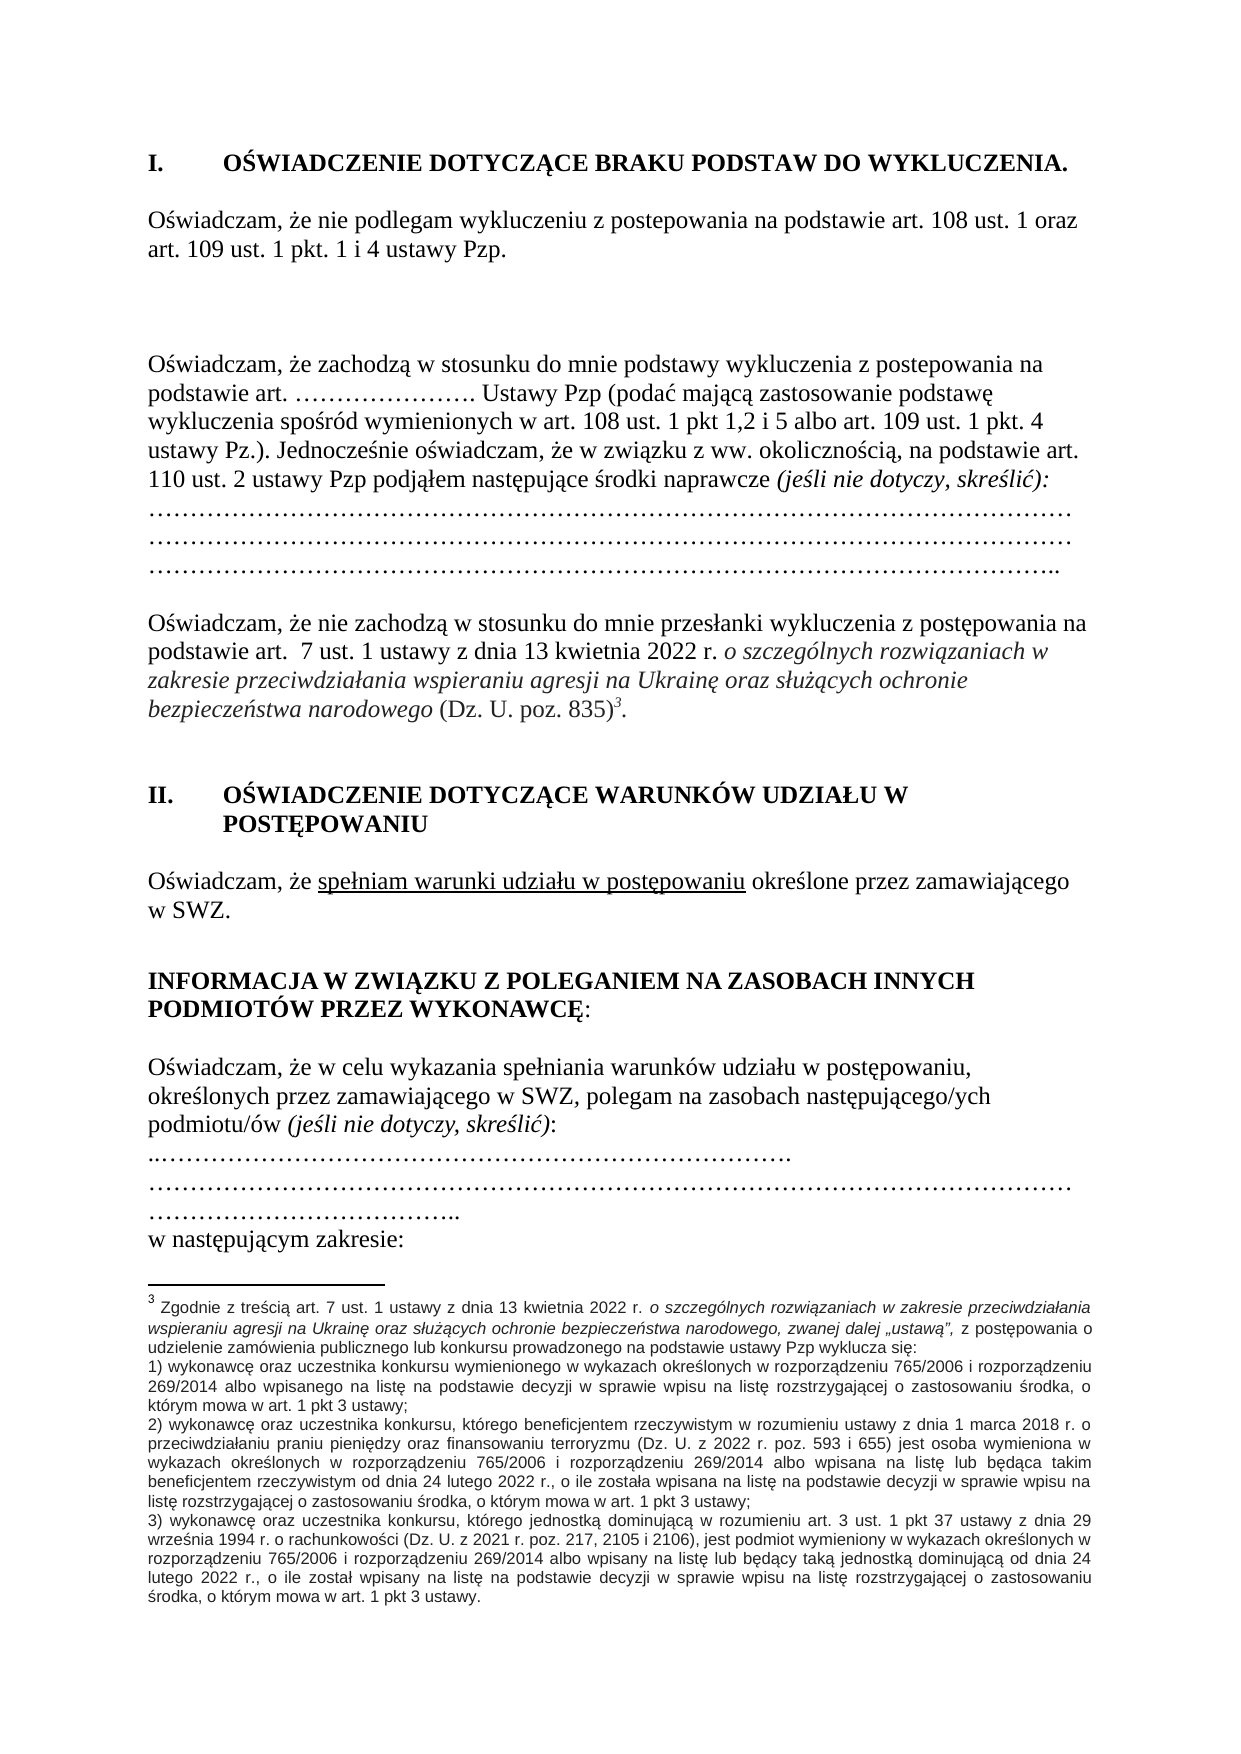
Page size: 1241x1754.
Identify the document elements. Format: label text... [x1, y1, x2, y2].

text w następującym zakresie: [148, 1224, 1093, 1253]
text Oświadczam, że w celu wykazania spełniania warunków udziału w postępowaniu, określonych przez zamawiającego w SWZ, polegam na zasobach następującego/ych podmiotu/ów (jeśli nie dotyczy, skreślić): [148, 1052, 1093, 1138]
list OŚWIADCZENIE DOTYCZĄCE BRAKU PODSTAW DO WYKLUCZENIA. [148, 148, 1093, 176]
text Oświadczam, że nie zachodzą w stosunku do mnie przesłanki wykluczenia z postępowania na podstawie art. 7 ust. 1 ustawy z dnia 13 kwietnia 2022 r. o szczególnych rozwiązaniach w zakresie przeciwdziałania wspieraniu agresji na Ukrainę oraz służących ochronie bezpieczeństwa narodowego (Dz. U. poz. 835). [148, 608, 1093, 723]
text ..………………………………………………………………….………………………………………………………………………………………………………………………………….. [148, 1138, 1093, 1224]
text Oświadczam, że spełniam warunki udziału w postępowaniu określone przez zamawiającego w SWZ. [148, 866, 1093, 924]
text INFORMACJA W ZWIĄZKU Z POLEGANIEM NA ZASOBACH INNYCH PODMIOTÓW PRZEZ WYKONAWCĘ: [148, 966, 1093, 1023]
text Oświadczam, że zachodzą w stosunku do mnie podstawy wykluczenia z postepowania na podstawie art. …………………. Ustawy Pzp (podać mającą zastosowanie podstawę wykluczenia spośród wymienionych w art. 108 ust. 1 pkt 1,2 i 5 albo art. 109 ust. 1 pkt. 4 ustawy Pz.). Jednocześnie oświadczam, że w związku z ww. okolicznością, na podstawie art. 110 ust. 2 ustawy Pzp podjąłem następujące środki naprawcze (jeśli nie dotyczy, skreślić): [148, 349, 1093, 493]
text Oświadczam, że nie podlegam wykluczeniu z postepowania na podstawie art. 108 ust. 1 oraz art. 109 ust. 1 pkt. 1 i 4 ustawy Pzp. [148, 205, 1093, 263]
text …………………………………………………………………………………………………………………………………………………………………………………………………………………………………………………………………………………………………….. [148, 493, 1093, 579]
list OŚWIADCZENIE DOTYCZĄCE WARUNKÓW UDZIAŁU W POSTĘPOWANIU [148, 780, 1093, 838]
